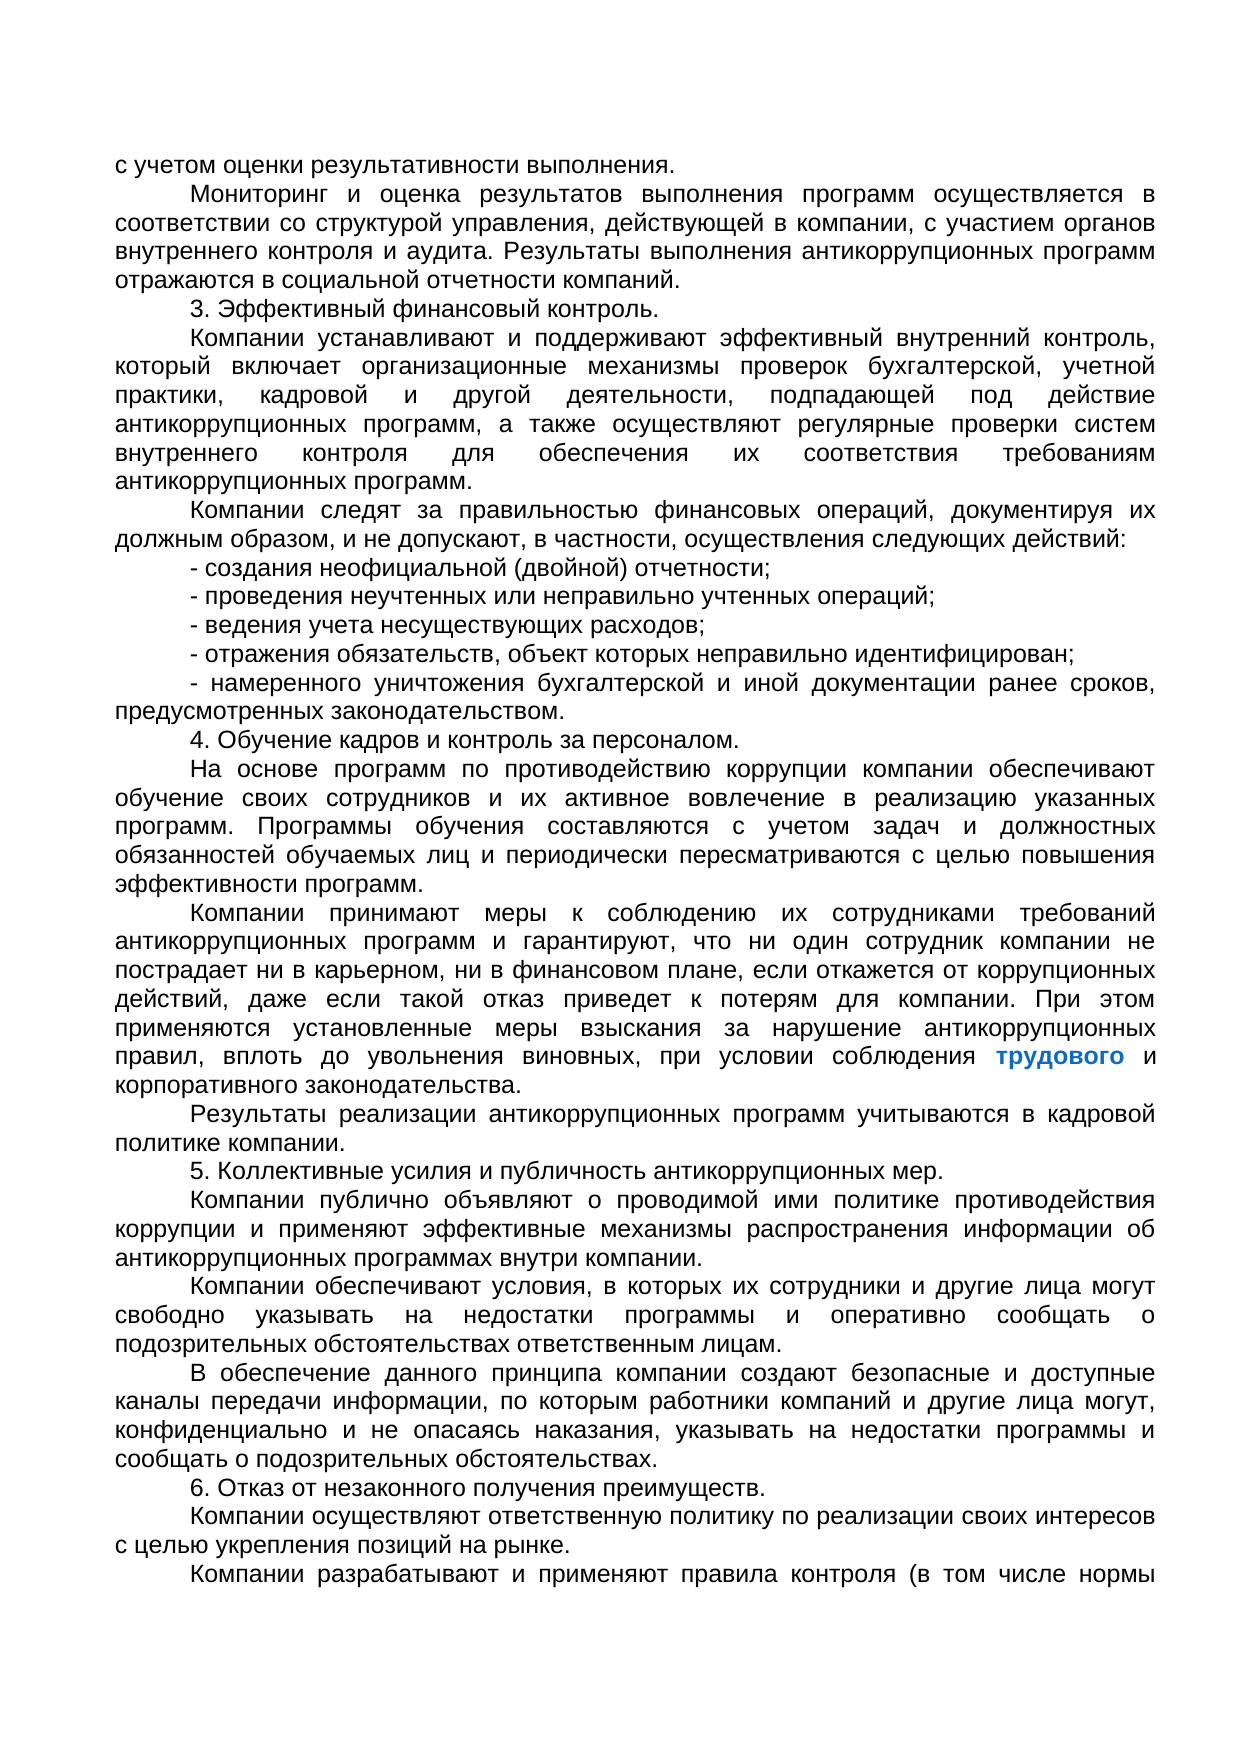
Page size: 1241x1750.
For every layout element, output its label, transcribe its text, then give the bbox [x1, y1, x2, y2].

text 3. Эффективный финансовый контроль. [114, 294, 1157, 322]
text Компании обеспечивают условия, в которых их сотрудники и другие лица могут свободно указывать на недостатки программы и оперативно сообщать о подозрительных обстоятельствах ответственным лицам. [114, 1271, 1157, 1357]
text Компании устанавливают и поддерживают эффективный внутренний контроль, который включает организационные механизмы проверок бухгалтерской, учетной практики, кадровой и другой деятельности, подпадающей под действие антикоррупционных программ, а также осуществляют регулярные проверки систем внутреннего контроля для обеспечения их соответствия требованиям антикоррупционных программ. [114, 322, 1157, 495]
text Результаты реализации антикоррупционных программ учитываются в кадровой политике компании. [114, 1099, 1157, 1156]
text - намеренного уничтожения бухгалтерской и иной документации ранее сроков, предусмотренных законодательством. [114, 667, 1157, 725]
text В обеспечение данного принципа компании создают безопасные и доступные каналы передачи информации, по которым работники компаний и другие лица могут, конфиденциально и не опасаясь наказания, указывать на недостатки программы и сообщать о подозрительных обстоятельствах. [114, 1357, 1157, 1472]
text Компании публично объявляют о проводимой ими политике противодействия коррупции и применяют эффективные механизмы распространения информации об антикоррупционных программах внутри компании. [114, 1185, 1157, 1271]
text 4. Обучение кадров и контроль за персоналом. [114, 725, 1157, 754]
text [114, 1559, 1157, 1587]
text - ведения учета несуществующих расходов; [114, 610, 1157, 639]
text - отражения обязательств, объект которых неправильно идентифицирован; [114, 639, 1157, 667]
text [114, 150, 1157, 179]
text Мониторинг и оценка результатов выполнения программ осуществляется в соответствии со структурой управления, действующей в компании, с участием органов внутреннего контроля и аудита. Результаты выполнения антикоррупционных программ отражаются в социальной отчетности компаний. [114, 179, 1157, 294]
text Компании принимают меры к соблюдению их сотрудниками требований антикоррупционных программ и гарантируют, что ни один сотрудник компании не пострадает ни в карьерном, ни в финансовом плане, если откажется от коррупционных действий, даже если такой отказ приведет к потерям для компании. При этом применяются установленные меры взыскания за нарушение антикоррупционных правил, вплоть до увольнения виновных, при условии соблюдения трудового и корпоративного законодательства. [114, 897, 1157, 1099]
text Компании следят за правильностью финансовых операций, документируя их должным образом, и не допускают, в частности, осуществления следующих действий: [114, 495, 1157, 552]
text 5. Коллективные усилия и публичность антикоррупционных мер. [114, 1156, 1157, 1185]
text - проведения неучтенных или неправильно учтенных операций; [114, 581, 1157, 610]
text - создания неофициальной (двойной) отчетности; [114, 552, 1157, 581]
text На основе программ по противодействию коррупции компании обеспечивают обучение своих сотрудников и их активное вовлечение в реализацию указанных программ. Программы обучения составляются с учетом задач и должностных обязанностей обучаемых лиц и периодически пересматриваются с целью повышения эффективности программ. [114, 754, 1157, 897]
text 6. Отказ от незаконного получения преимуществ. [114, 1472, 1157, 1501]
text Компании осуществляют ответственную политику по реализации своих интересов с целью укрепления позиций на рынке. [114, 1501, 1157, 1559]
